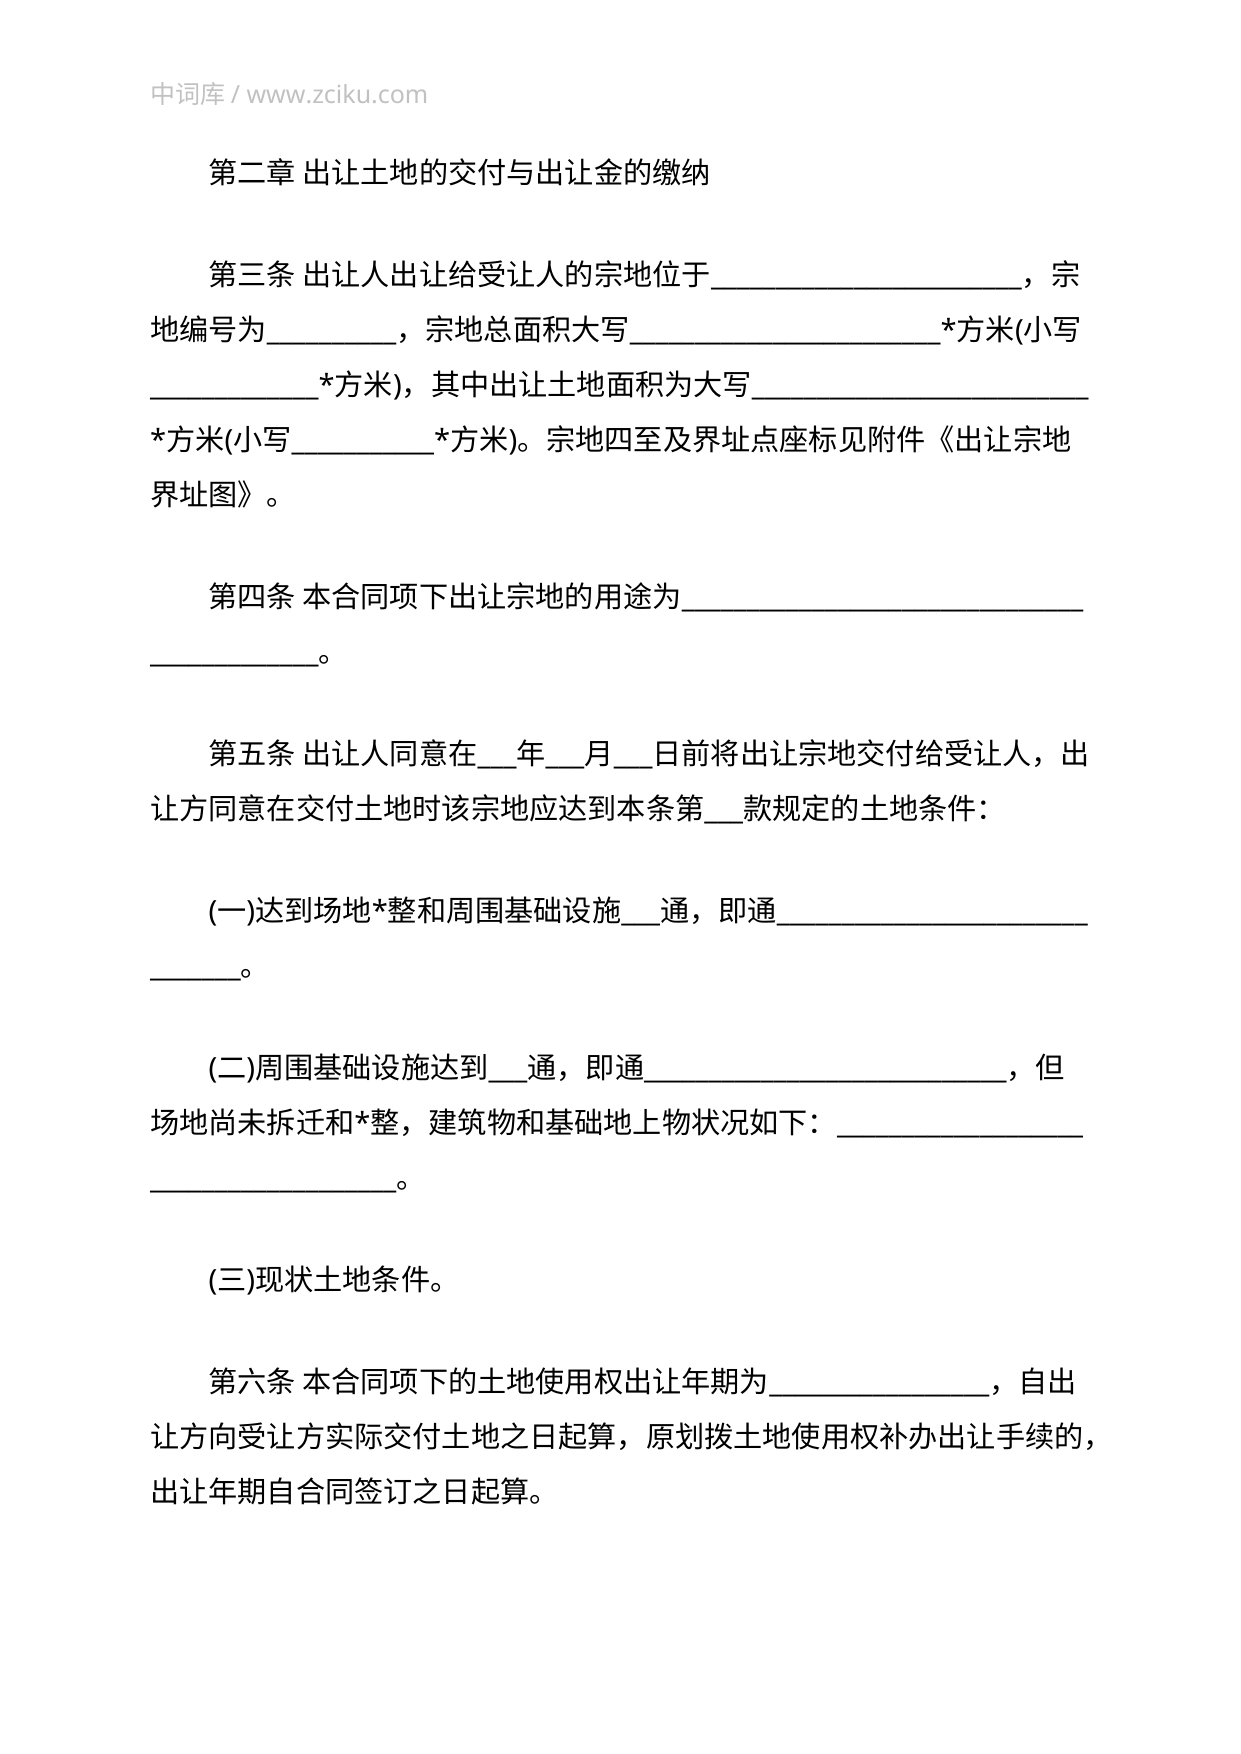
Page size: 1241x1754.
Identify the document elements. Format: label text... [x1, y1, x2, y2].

text 第二章 出让土地的交付与出让金的缴纳 [150, 150, 1090, 192]
text 第五条 出让人同意在___年___月___日前将出让宗地交付给受让人，出让方同意在交付土地时该宗地应达到本条第___款规定的土地条件： [150, 731, 1090, 828]
text (二)周围基础设施达到___通，即通____________________________，但场地尚未拆迁和*整，建筑物和基础地上物状况如下：______________________________________。 [150, 1044, 1090, 1197]
text 第三条 出让人出让给受让人的宗地位于________________________，宗地编号为__________，宗地总面积大写________________________*方米(小写_____________*方米)，其中出让土地面积为大写__________________________*方米(小写___________*方米)。宗地四至及界址点座标见附件《出让宗地界址图》。 [150, 252, 1090, 514]
text 第四条 本合同项下出让宗地的用途为____________________________________________。 [150, 573, 1090, 671]
text (三)现状土地条件。 [150, 1256, 1090, 1299]
text 第六条 本合同项下的土地使用权出让年期为_________________，自出让方向受让方实际交付土地之日起算，原划拨土地使用权补办出让手续的，出让年期自合同签订之日起算。 [150, 1358, 1090, 1511]
text (一)达到场地*整和周围基础设施___通，即通_______________________________。 [150, 887, 1090, 985]
